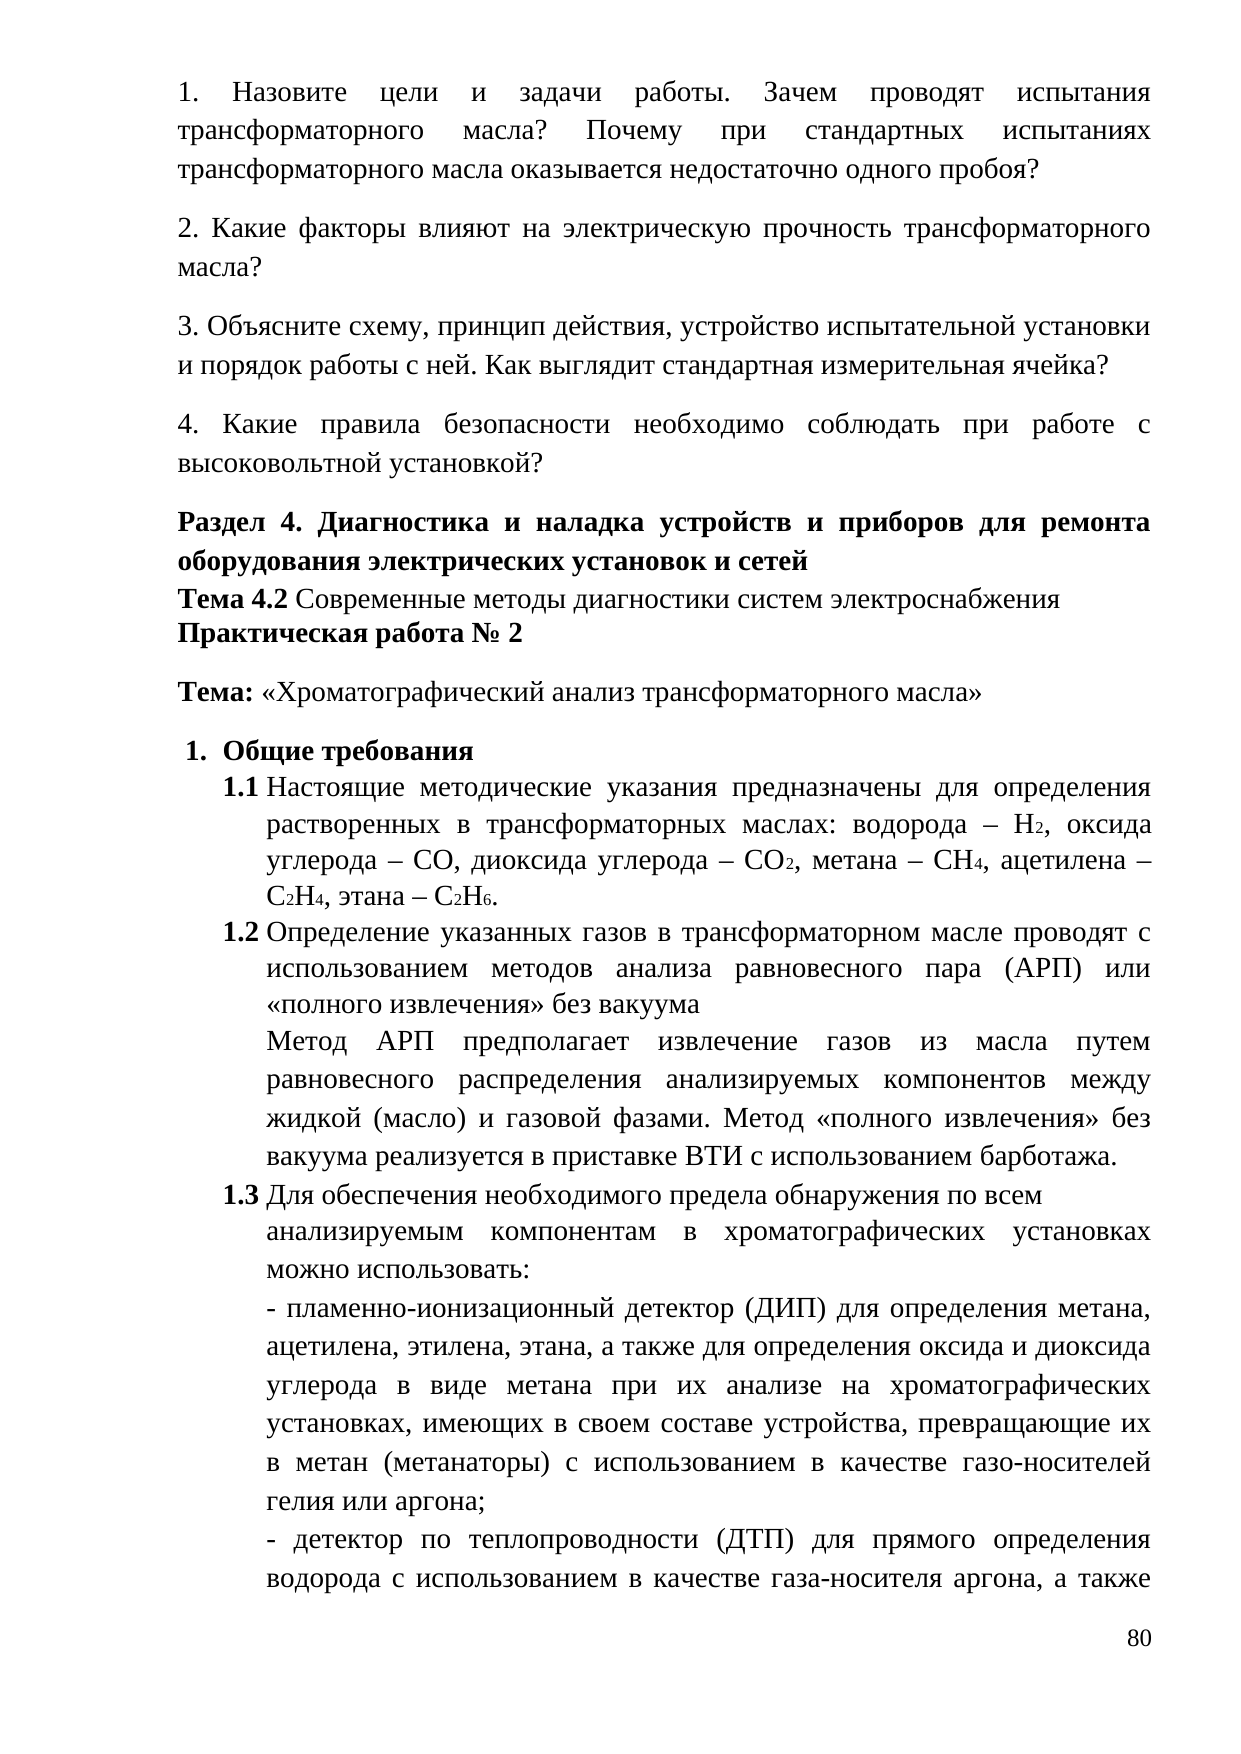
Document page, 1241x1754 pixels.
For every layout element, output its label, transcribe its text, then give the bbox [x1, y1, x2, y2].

list Для обеспечения необходимого предела обнаружения по всем [222, 1177, 1152, 1210]
list Метод АРП предполагает извлечение газов из масла путем равновесного распределения анализируемых компонентов между жидкой (масло) и газовой фазами. Метод «полного извлечения» без вакуума реализуется в приставке ВТИ с использованием барботажа. [266, 1023, 1152, 1172]
text 3. Объясните схему, принцип действия, устройство испытательной установки и порядок работы с ней. Как выглядит стандартная измерительная ячейка? [177, 308, 1152, 380]
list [266, 1521, 1152, 1593]
text Тема 4.2 Современные методы диагностики систем электроснабжения [177, 581, 1152, 615]
text 4. Какие правила безопасности необходимо соблюдать при работе с высоковольтной установкой? [177, 406, 1152, 478]
list анализируемым компонентам в хроматографических установках можно использовать: [266, 1213, 1152, 1285]
text Раздел 4. Диагностика и наладка устройств и приборов для ремонта оборудования электрических установок и сетей [177, 504, 1152, 576]
text Практическая работа № 2 [177, 615, 1152, 648]
text 1. Назовите цели и задачи работы. Зачем проводят испытания трансформаторного масла? Почему при стандартных испытаниях трансформаторного масла оказывается недостаточно одного пробоя? [177, 74, 1152, 184]
list Определение указанных газов в трансформаторном масле проводят с использованием методов анализа равновесного пара (АРП) или «полного извлечения» без вакуума [222, 914, 1152, 1020]
list Настоящие методические указания предназначены для определения растворенных в трансформаторных маслах: водорода – Н2, оксида углерода – СО, диоксида углерода – СО2, метана – СН4, ацетилена – С2Н4, этана – С2Н6. [222, 769, 1152, 912]
list - пламенно-ионизационный детектор (ДИП) для определения метана, ацетилена, этилена, этана, а также для определения оксида и диоксида углерода в виде метана при их анализе на хроматографических установках, имеющих в своем составе устройства, превращающие их в метан (метанаторы) с использованием в качестве газо-носителей гелия или аргона; [266, 1290, 1152, 1516]
text Тема: «Хроматографический анализ трансформаторного масла» [177, 674, 1152, 708]
text 2. Какие факторы влияют на электрическую прочность трансформаторного масла? [177, 210, 1152, 282]
list Общие требования [185, 733, 1152, 767]
